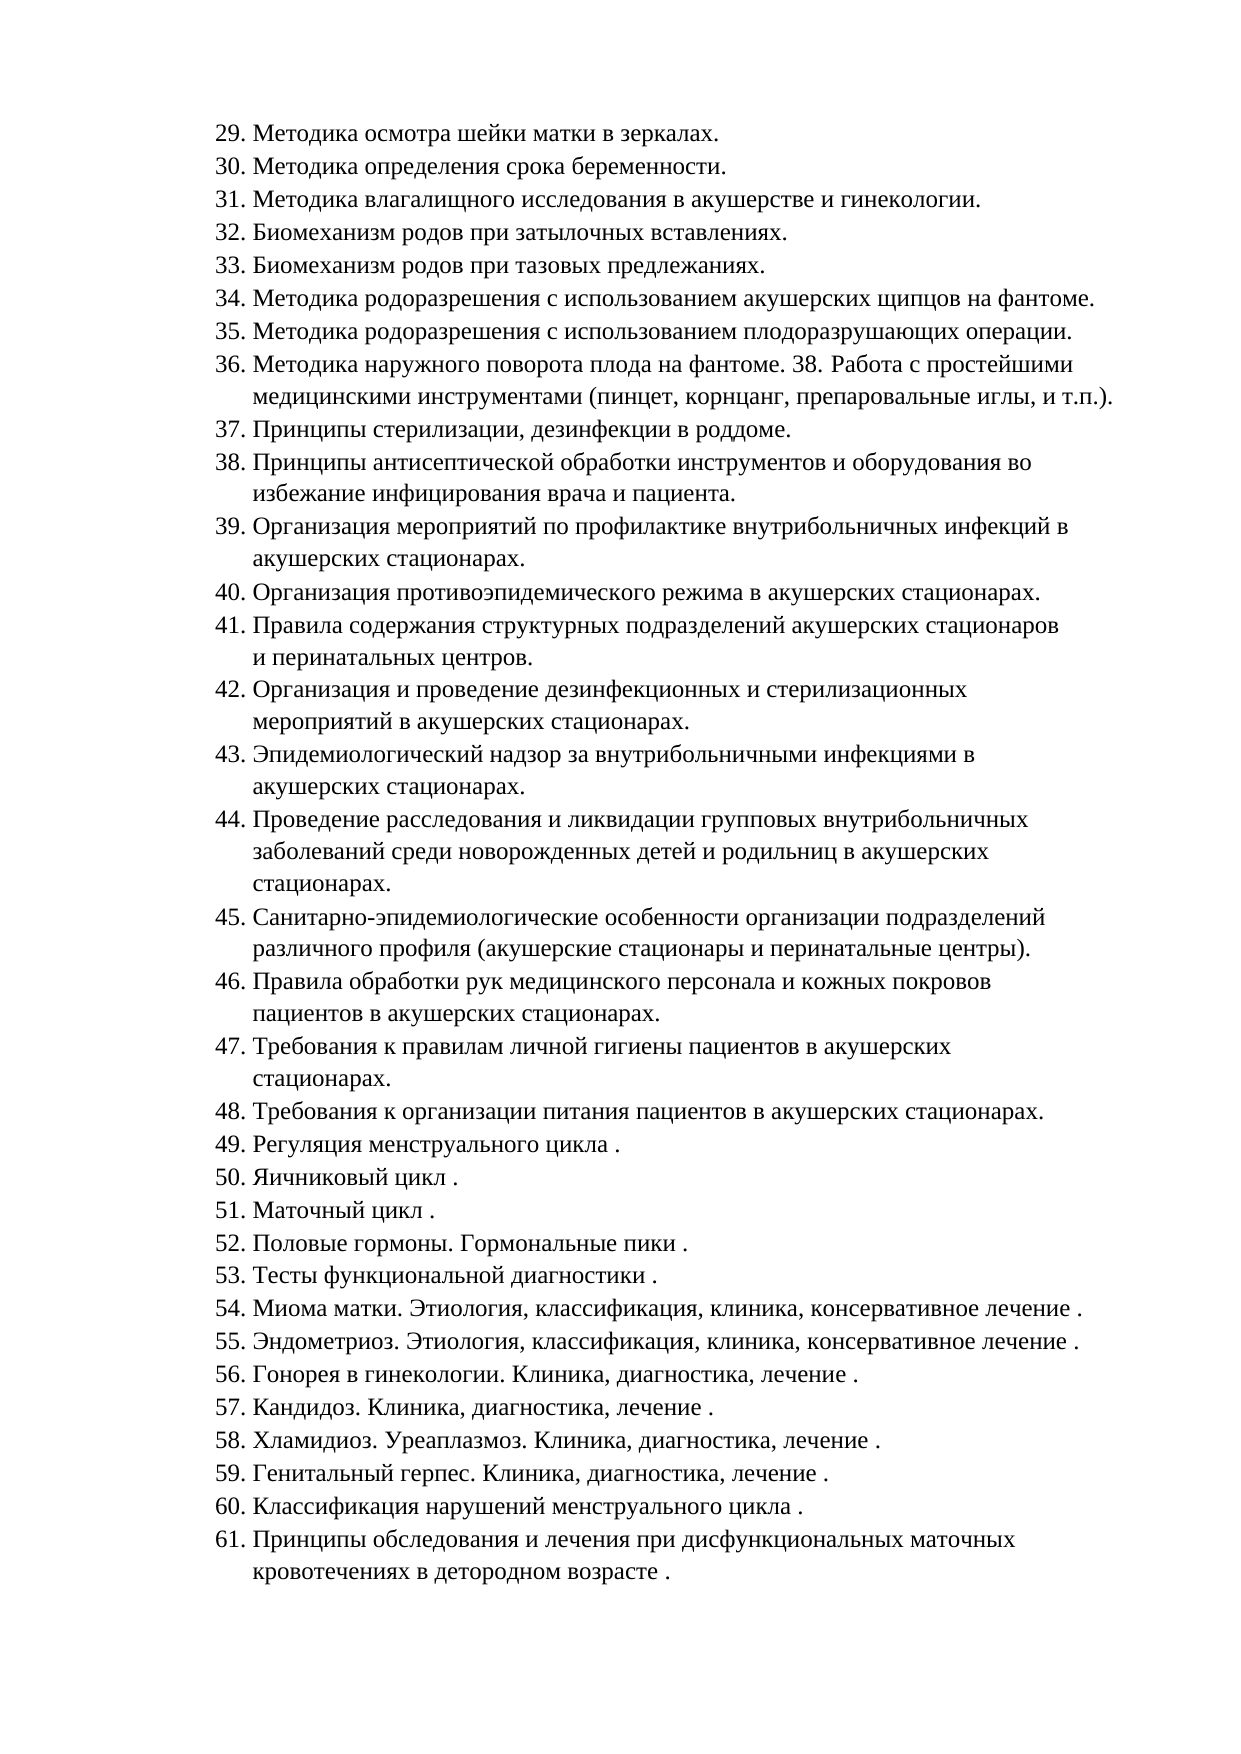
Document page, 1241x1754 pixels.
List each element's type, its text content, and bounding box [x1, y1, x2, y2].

list Методика родоразрешения с использованием акушерских щипцов на фантоме. [215, 283, 1150, 312]
list Санитарно-эпидемиологические особенности организации подразделений различного профиля (акушерские стационары и перинатальные центры). [215, 902, 1073, 962]
list Кандидоз. Клиника, диагностика, лечение . [215, 1392, 1150, 1421]
list Проведение расследования и ликвидации групповых внутрибольничных заболеваний среди новорожденных детей и родильниц в акушерских стационарах. [215, 804, 1073, 897]
list Эндометриоз. Этиология, классификация, клиника, консервативное лечение . [215, 1326, 1150, 1355]
list Требования к организации питания пациентов в акушерских стационарах. [215, 1096, 1073, 1125]
list Генитальный герпес. Клиника, диагностика, лечение . [215, 1458, 1150, 1487]
list Методика родоразрешения с использованием плодоразрушающих операции. [215, 316, 1150, 345]
list Маточный цикл . [215, 1195, 1150, 1223]
list Организация мероприятий по профилактике внутрибольничных инфекций в акушерских стационарах. [215, 511, 1073, 572]
list Хламидиоз. Уреаплазмоз. Клиника, диагностика, лечение . [215, 1425, 1150, 1454]
list Биомеханизм родов при тазовых предлежаниях. [215, 250, 1150, 279]
list Организация и проведение дезинфекционных и стерилизационных мероприятий в акушерских стационарах. [215, 674, 1073, 735]
list Гонорея в гинекологии. Клиника, диагностика, лечение . [215, 1359, 1150, 1388]
list Принципы стерилизации, дезинфекции в роддоме. [215, 414, 1150, 442]
list Тесты функциональной диагностики . [215, 1261, 1150, 1289]
list Организация противоэпидемического режима в акушерских стационарах. [215, 577, 1073, 606]
list Биомеханизм родов при затылочных вставлениях. [215, 217, 1150, 246]
list Принципы обследования и лечения при дисфункциональных маточных кровотечениях в детородном возрасте . [215, 1524, 1150, 1584]
list Методика влагалищного исследования в акушерстве и гинекологии. [215, 184, 1150, 213]
list Требования к правилам личной гигиены пациентов в акушерских стационарах. [215, 1031, 1073, 1092]
list Классификация нарушений менструального цикла . [215, 1491, 1150, 1520]
list Половые гормоны. Гормональные пики . [215, 1228, 1150, 1256]
list Методика осмотра шейки матки в зеркалах. [215, 118, 1150, 147]
list Правила содержания структурных подразделений акушерских стационаров и перинатальных центров. [215, 610, 1073, 670]
list Миома матки. Этиология, классификация, клиника, консервативное лечение . [215, 1293, 1150, 1322]
list Регуляция менструального цикла . [215, 1129, 1150, 1158]
list Яичниковый цикл . [215, 1162, 1150, 1191]
list Методика определения срока беременности. [215, 151, 1150, 180]
list Принципы антисептической обработки инструментов и оборудования во избежание инфицирования врача и пациента. [215, 447, 1073, 507]
list Методика наружного поворота плода на фантоме. 38. Работа с простейшими медицинскими инструментами (пинцет, корнцанг, препаровальные иглы, и т.п.). [215, 349, 1150, 409]
list Эпидемиологический надзор за внутрибольничными инфекциями в акушерских стационарах. [215, 739, 1073, 800]
list Правила обработки рук медицинского персонала и кожных покровов пациентов в акушерских стационарах. [215, 966, 1073, 1027]
